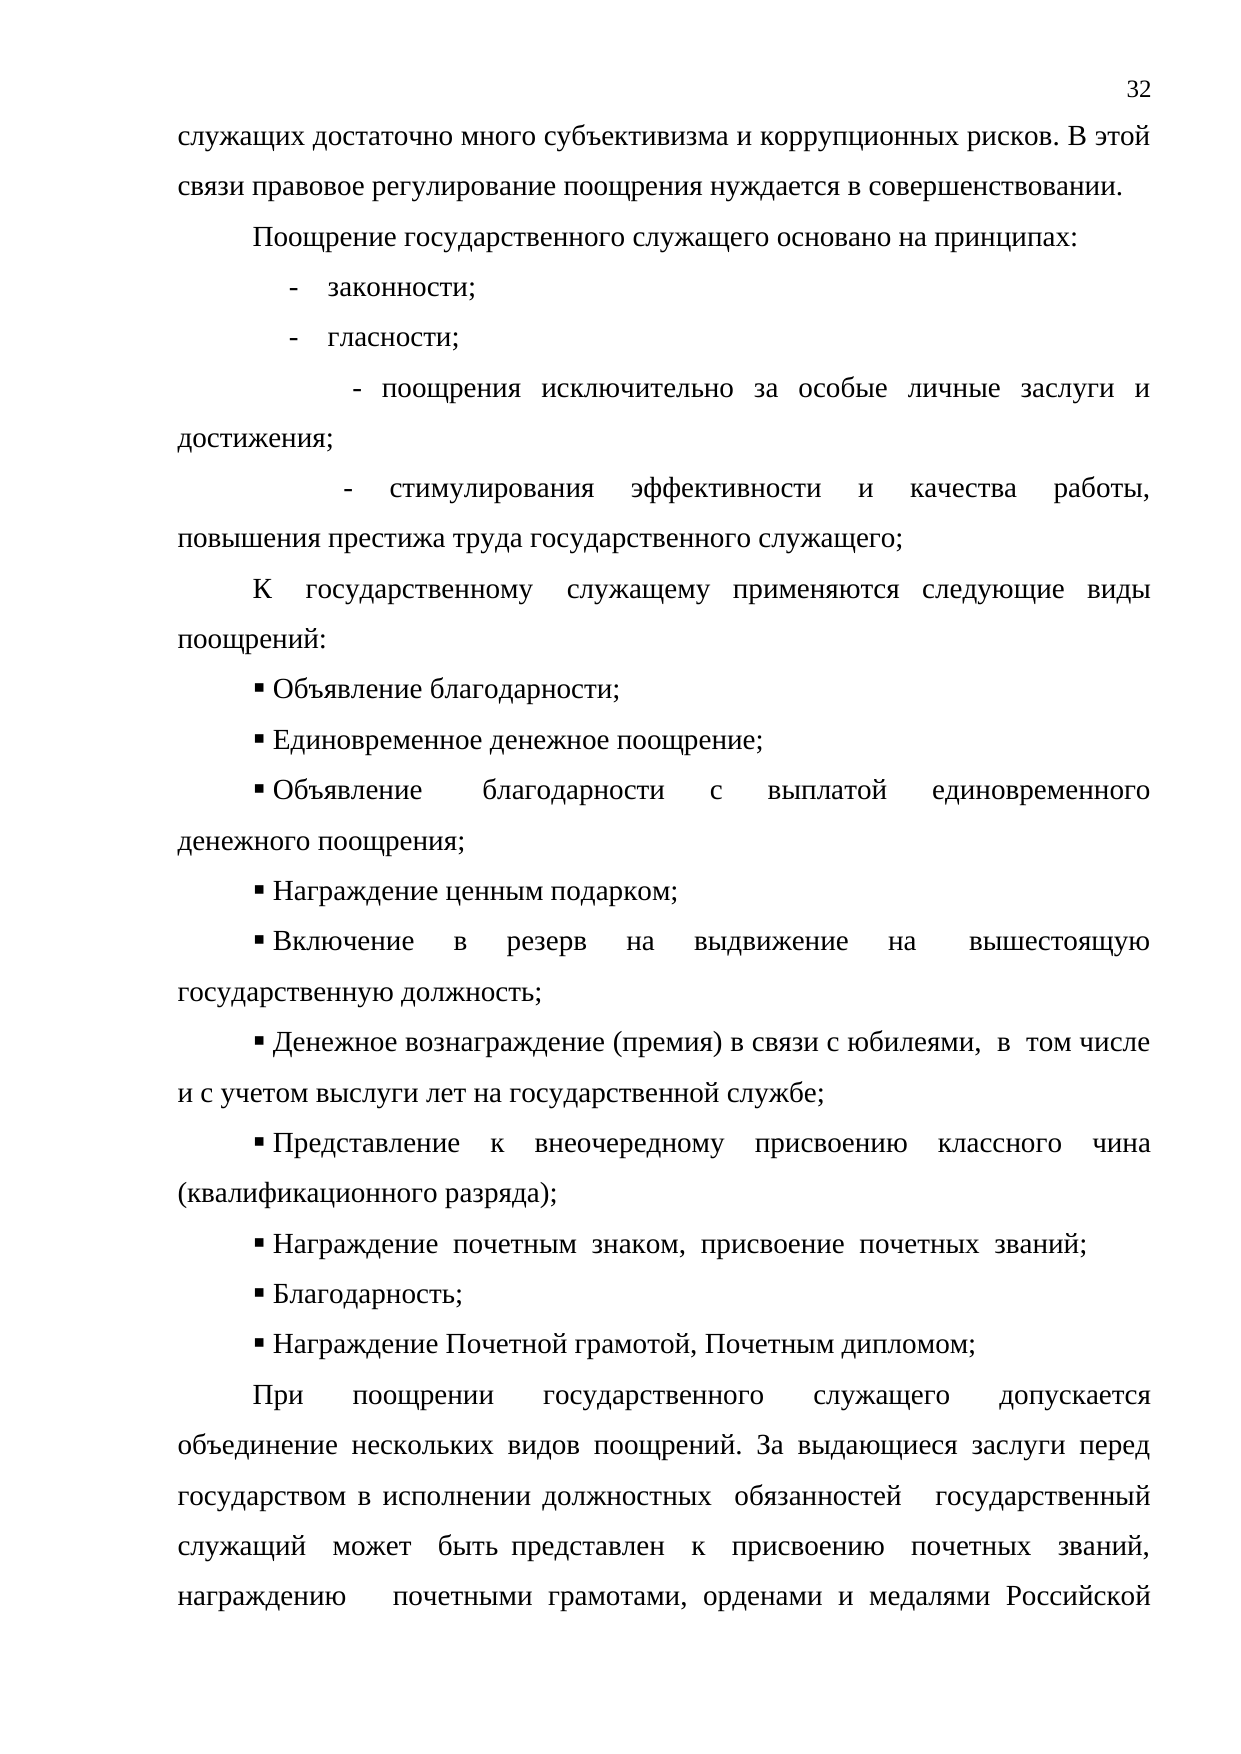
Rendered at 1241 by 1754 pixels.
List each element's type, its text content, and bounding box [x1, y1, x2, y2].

text Поощрение государственного служащего основано на принципах: [177, 219, 1152, 252]
list Единовременное денежное поощрение; [177, 722, 1152, 756]
list Награждение Почетной грамотой, Почетным дипломом; [177, 1327, 1152, 1360]
list Объявление благодарности с выплатой единовременного денежного поощрения; [177, 772, 1152, 856]
text - законности; [177, 269, 1152, 303]
text - поощрения исключительно за особые личные заслуги и достижения; [177, 370, 1152, 453]
list Благодарность; [177, 1276, 1152, 1310]
list Представление к внеочередному присвоению классного чина (квалификационного разряда); [177, 1125, 1152, 1209]
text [177, 118, 1152, 202]
list Награждение ценным подарком; [177, 873, 1152, 907]
text - гласности; [177, 319, 1152, 353]
text К государственному служащему применяются следующие виды поощрений: [177, 571, 1152, 655]
list Включение в резерв на выдвижение на вышестоящую государственную должность; [177, 923, 1152, 1007]
list Объявление благодарности; [177, 672, 1152, 705]
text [177, 1377, 1152, 1612]
list Награждение почетным знаком, присвоение почетных званий; [177, 1226, 1152, 1259]
list Денежное вознаграждение (премия) в связи с юбилеями, в том числе и с учетом выслуги лет на государственной службе; [177, 1024, 1152, 1108]
text - стимулирования эффективности и качества работы, повышения престижа труда государственного служащего; [177, 470, 1152, 554]
